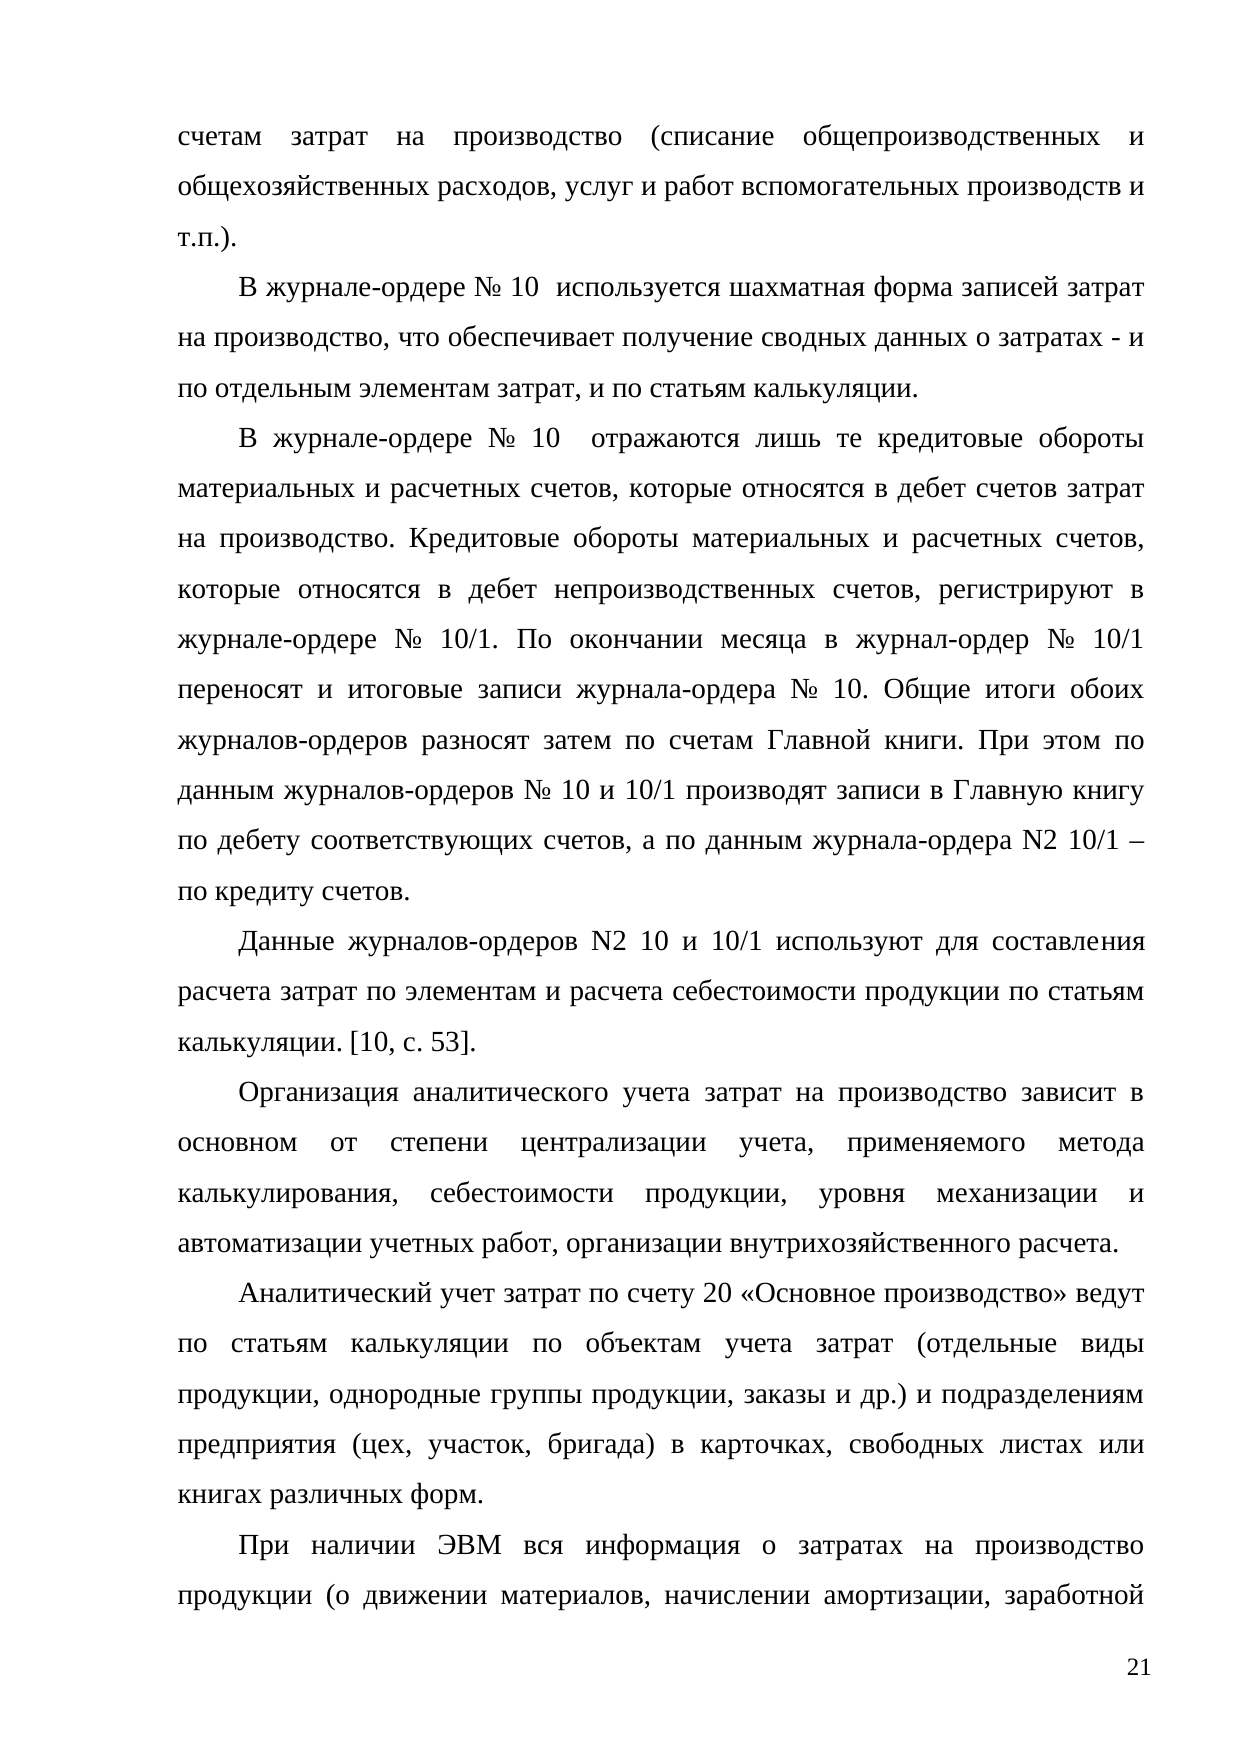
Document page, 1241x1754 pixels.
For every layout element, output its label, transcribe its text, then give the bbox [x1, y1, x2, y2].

text Данные журналов-ордеров N2 10 и 10/1 используют для составления расчета затрат по элементам и расчета себестоимости продукции по статьям калькуляции. [10, с. 53]. [177, 923, 1145, 1057]
text Организация аналитического учета затрат на производство зависит в основном от степени централизации учета, применяемого метода калькулирования, себестоимости продукции, уровня механизации и автоматизации учетных работ, организации внутрихозяйственного расчета. [177, 1074, 1145, 1258]
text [177, 118, 1145, 252]
text В журнале-ордере № 10 используется шахматная форма записей затрат на производство, что обеспечивает получение сводных данных о затратах - и по отдельным элементам затрат, и по статьям калькуляции. [177, 269, 1145, 403]
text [177, 1527, 1145, 1611]
text В журнале-ордере № 10 отражаются лишь те кредитовые обороты материальных и расчетных счетов, которые относятся в дебет счетов затрат на производство. Кредитовые обороты материальных и расчетных счетов, которые относятся в дебет непроизводственных счетов, регистрируют в журнале-ордере № 10/1. По окончании месяца в журнал-ордер № 10/1 переносят и итоговые записи журнала-ордера № 10. Общие итоги обоих журналов-ордеров разносят затем по счетам Главной книги. При этом по данным журналов-ордеров № 10 и 10/1 производят записи в Главную книгу по дебету соответствующих счетов, а по данным журнала-ордера N2 10/1 – по кредиту счетов. [177, 420, 1145, 906]
text Аналитический учет затрат по счету 20 «Основное производство» ведут по статьям калькуляции по объектам учета затрат (отдельные виды продукции, однородные группы продукции, заказы и др.) и подразделениям предприятия (цех, участок, бригада) в карточках, свободных листах или книгах различных форм. [177, 1275, 1145, 1510]
